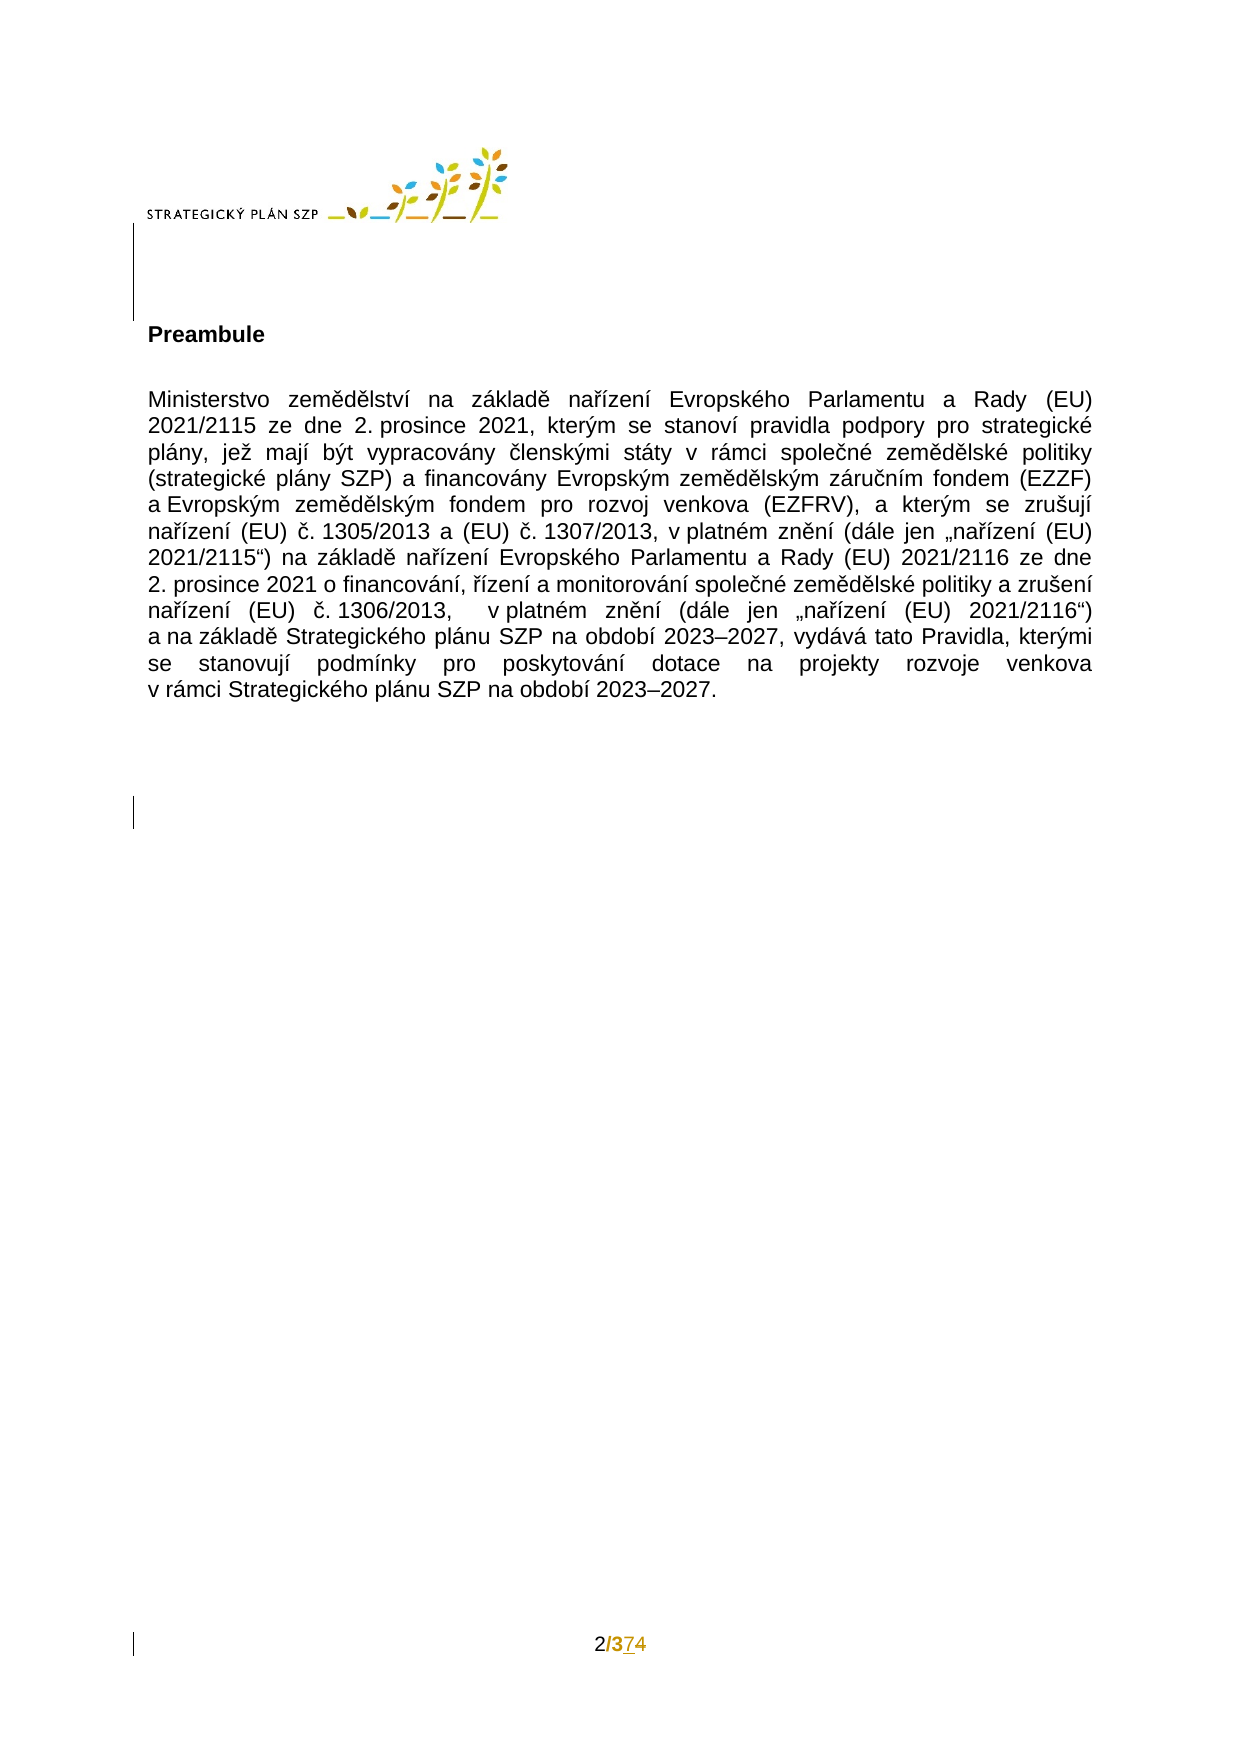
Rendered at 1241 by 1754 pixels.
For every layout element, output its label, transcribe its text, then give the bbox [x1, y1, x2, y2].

text Ministerstvo zemědělství na základě nařízení Evropského Parlamentu a Rady (EU) 2021/2115 ze dne 2. prosince 2021, kterým se stanoví pravidla podpory pro strategické plány, jež mají být vypracovány členskými státy v rámci společné zemědělské politiky (strategické plány SZP) a financovány Evropským zemědělským záručním fondem (EZZF) a Evropským zemědělským fondem pro rozvoj venkova (EZFRV), a kterým se zrušují nařízení (EU) č. 1305/2013 a (EU) č. 1307/2013, v platném znění (dále jen „nařízení (EU) 2021/2115“) na základě nařízení Evropského Parlamentu a Rady (EU) 2021/2116 ze dne 2. prosince 2021 o financování, řízení a monitorování společné zemědělské politiky a zrušení nařízení (EU) č. 1306/2013, v platném znění (dále jen „nařízení (EU) 2021/2116“) a na základě Strategického plánu SZP na období 2023–2027, vydává tato Pravidla, kterými se stanovují podmínky pro poskytování dotace na projekty rozvoje venkova v rámci Strategického plánu SZP na období 2023–2027. [148, 386, 1093, 702]
text Preambule [148, 321, 1093, 347]
picture [147, 147, 508, 223]
